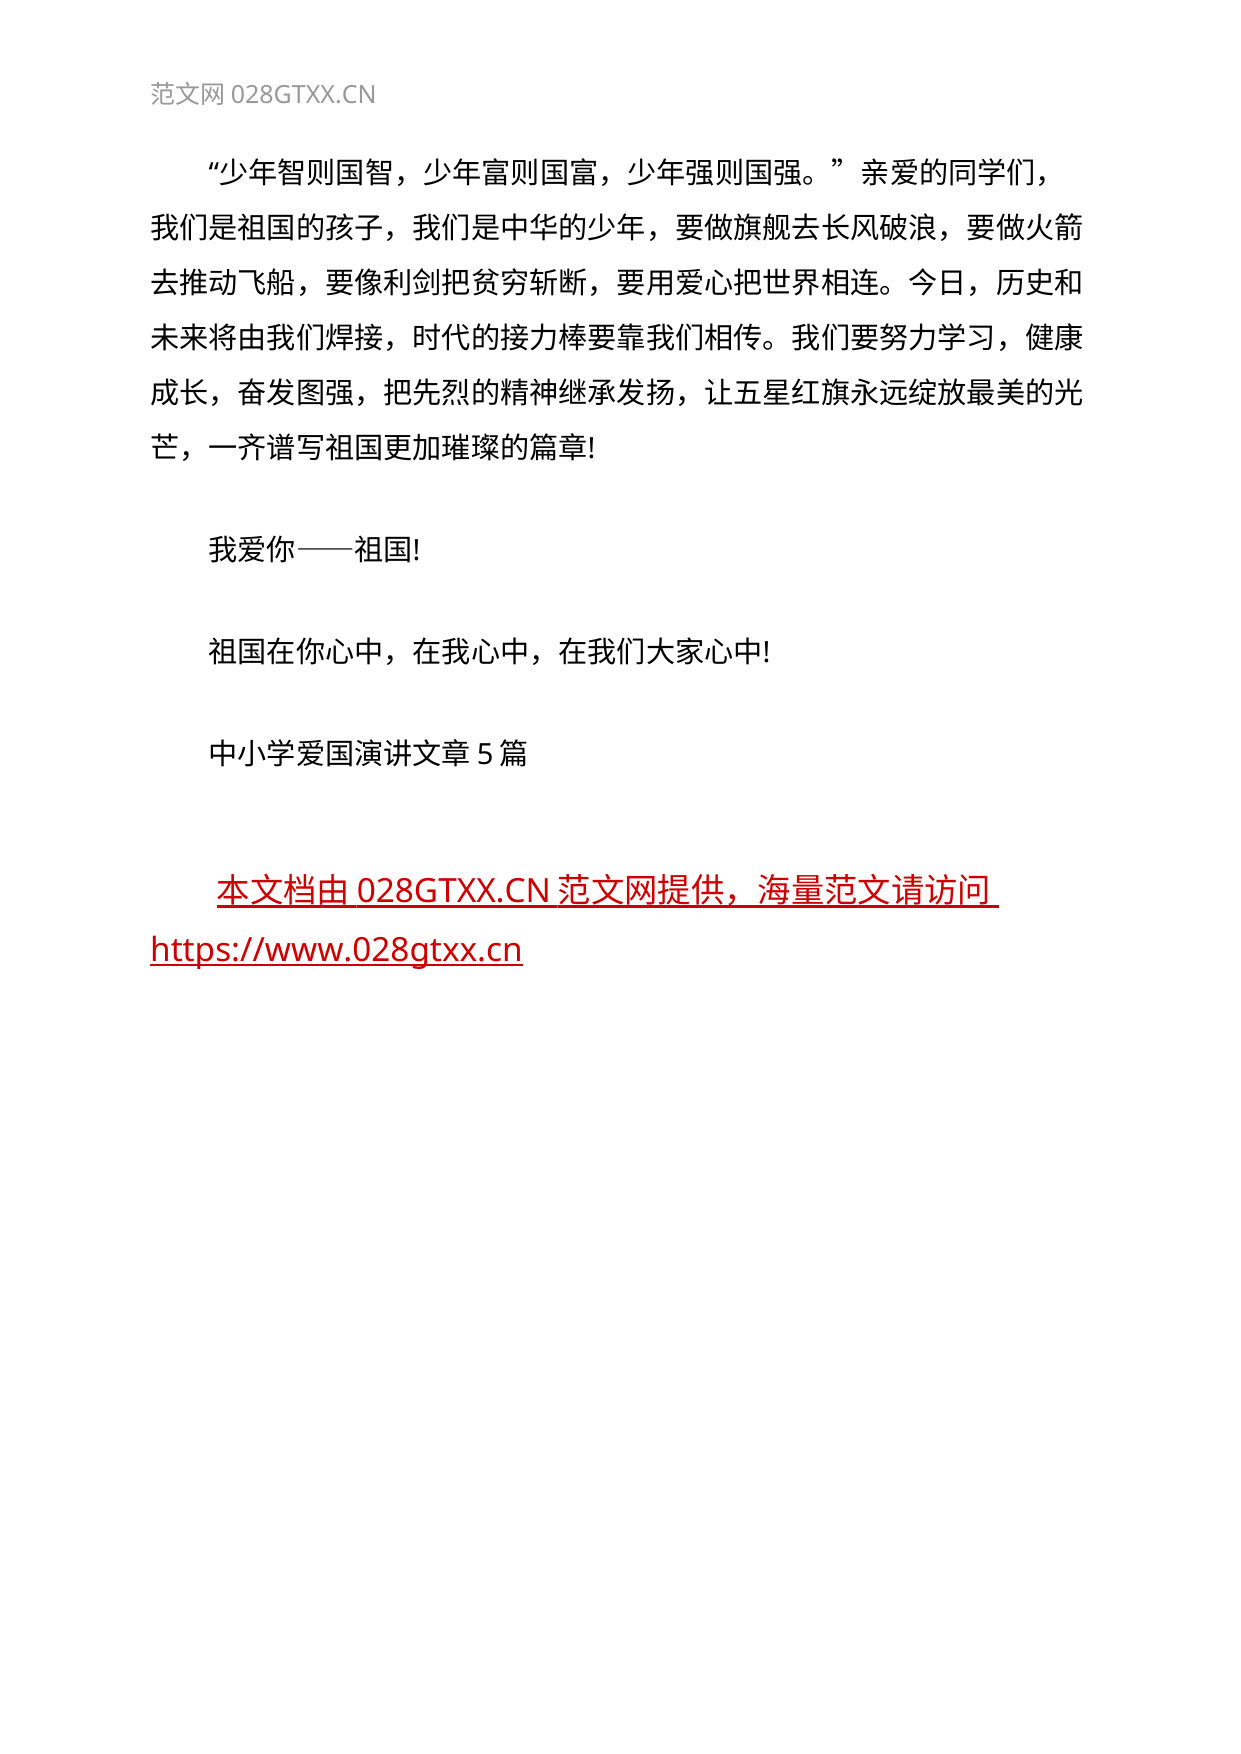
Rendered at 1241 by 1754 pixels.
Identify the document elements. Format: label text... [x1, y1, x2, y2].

text 中小学爱国演讲文章5篇 [150, 731, 1090, 773]
text 我爱你——祖国! [150, 527, 1090, 569]
text 本文档由028GTXX.CN范文网提供，海量范文请访问 https://www.028gtxx.cn [150, 864, 1090, 971]
text 祖国在你心中，在我心中，在我们大家心中! [150, 628, 1090, 671]
text “少年智则国智，少年富则国富，少年强则国强。”亲爱的同学们，我们是祖国的孩子，我们是中华的少年，要做旗舰去长风破浪，要做火箭去推动飞船，要像利剑把贫穷斩断，要用爱心把世界相连。今日，历史和未来将由我们焊接，时代的接力棒要靠我们相传。我们要努力学习，健康成长，奋发图强，把先烈的精神继承发扬，让五星红旗永远绽放最美的光芒，一齐谱写祖国更加璀璨的篇章! [150, 150, 1090, 467]
